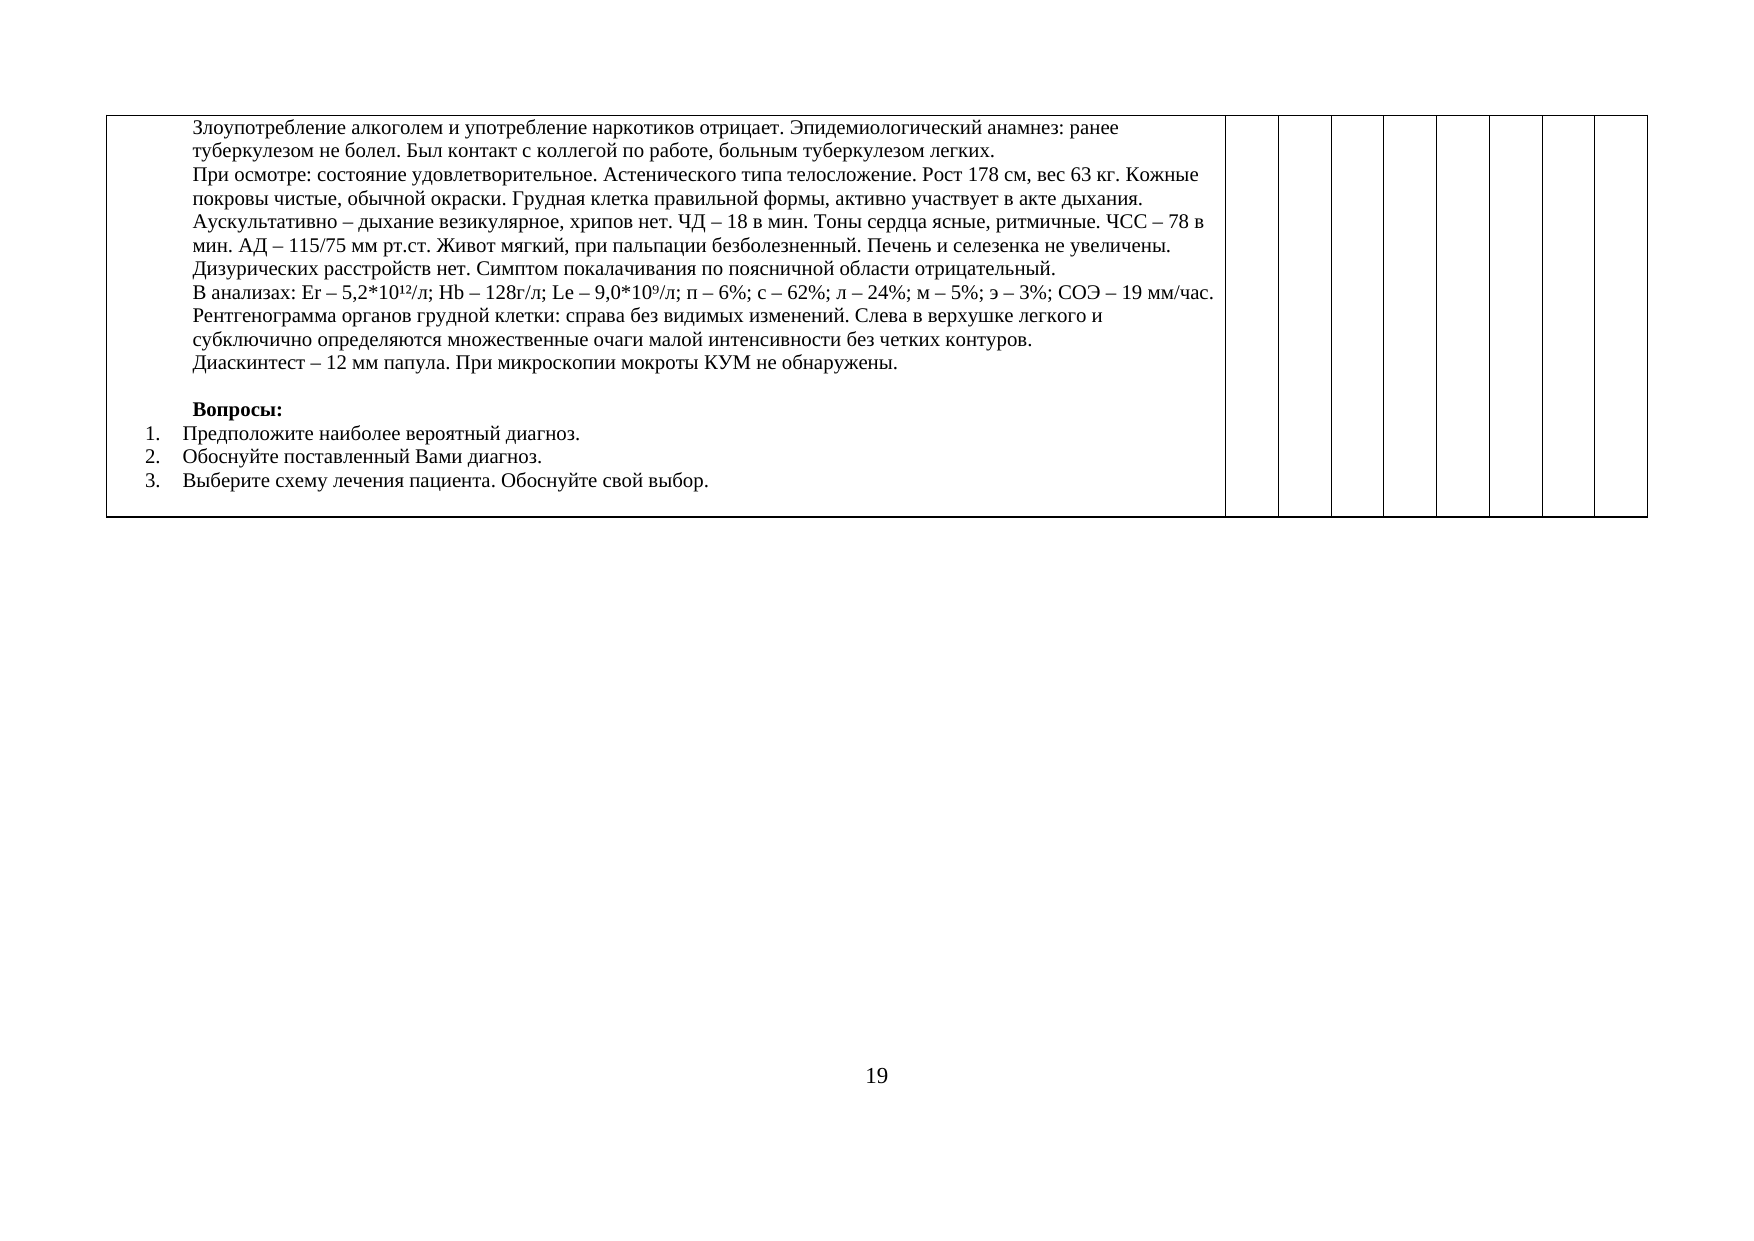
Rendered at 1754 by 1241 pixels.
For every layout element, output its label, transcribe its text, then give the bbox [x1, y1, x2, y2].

table_cell [1384, 116, 1436, 516]
table_cell [1279, 116, 1331, 516]
table_cell [1226, 116, 1278, 516]
table_cell + [1595, 116, 1647, 516]
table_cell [107, 116, 1225, 516]
table_cell [1332, 116, 1383, 516]
table_cell [1437, 116, 1489, 516]
table_cell [1543, 116, 1594, 516]
table_cell [1490, 116, 1542, 516]
